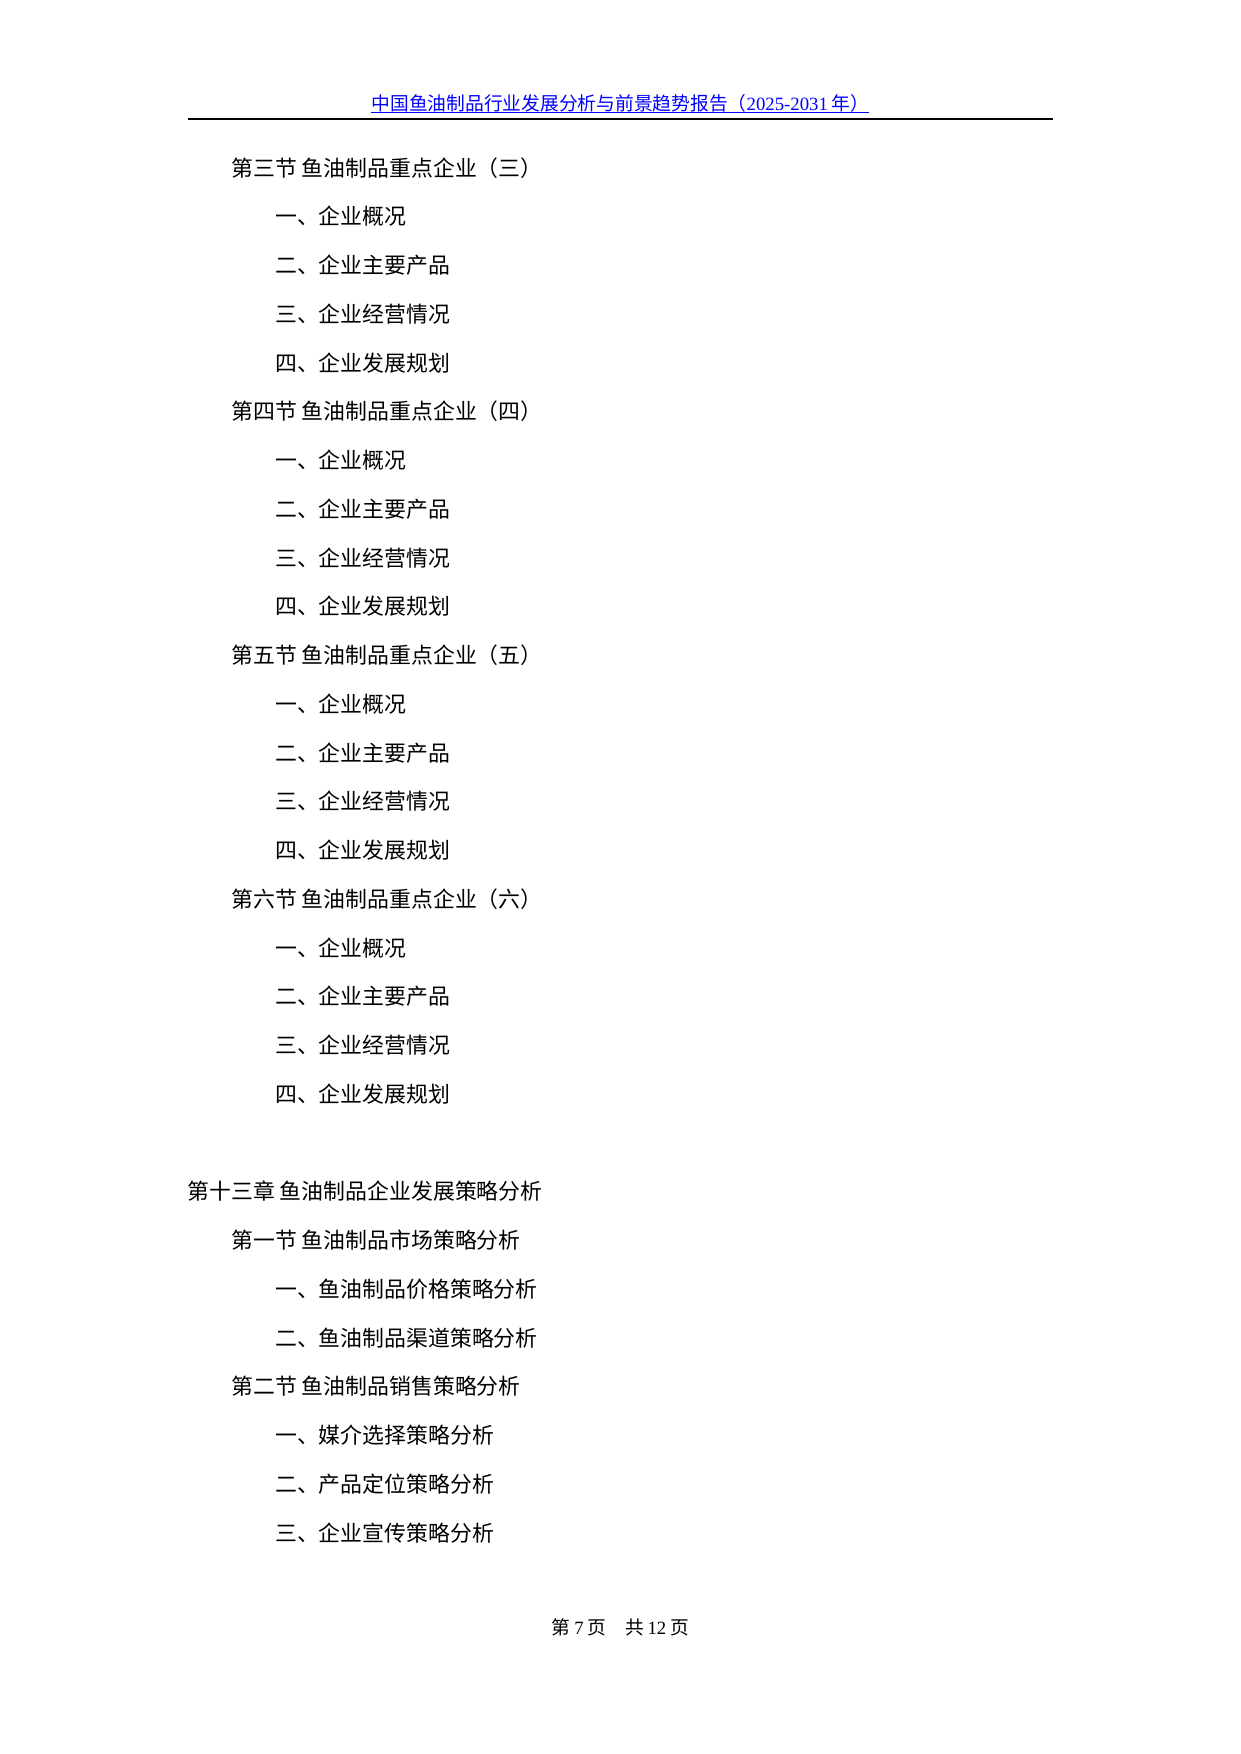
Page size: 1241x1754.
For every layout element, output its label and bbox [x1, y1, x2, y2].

text [187, 150, 1053, 1548]
